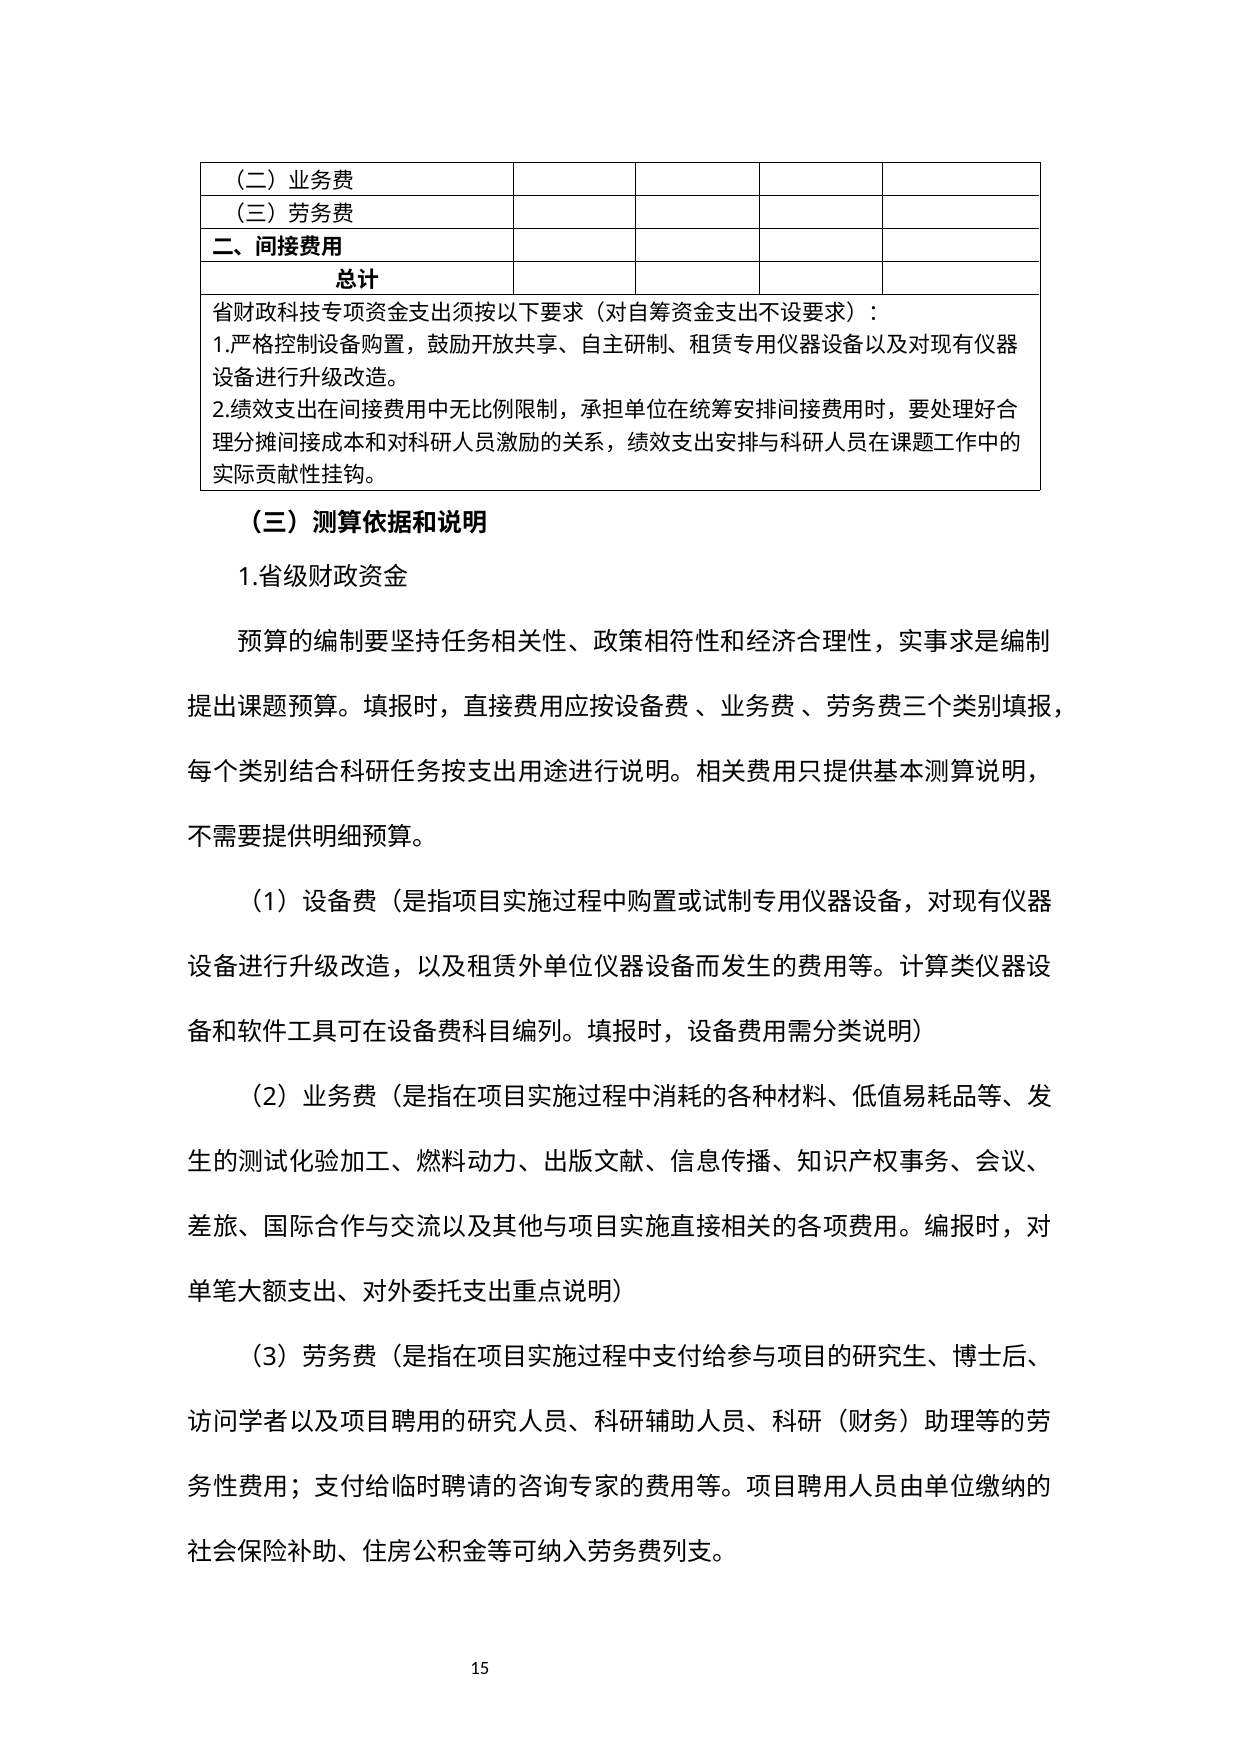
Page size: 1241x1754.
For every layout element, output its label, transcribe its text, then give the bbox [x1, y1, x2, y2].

table_cell [636, 163, 759, 195]
table_cell [883, 261, 1040, 294]
table_cell [883, 195, 1040, 228]
table_cell [514, 229, 635, 261]
table_cell [883, 228, 1040, 261]
table_cell [636, 262, 759, 294]
table_cell [514, 163, 635, 195]
text 预算的编制要坚持任务相关性、政策相符性和经济合理性，实事求是编制提出课题预算。填报时，直接费用应按设备费 、业务费 、劳务费三个类别填报，每个类别结合科研任务按支出用途进行说明。相关费用只提供基本测算说明，不需要提供明细预算。 [187, 607, 1053, 867]
table_cell 总计 [201, 262, 513, 294]
table_cell （二）业务费 [201, 163, 513, 195]
text 1.省级财政资金 [187, 542, 1053, 607]
table_cell （三）劳务费 [201, 196, 513, 228]
text （1）设备费（是指项目实施过程中购置或试制专用仪器设备，对现有仪器设备进行升级改造，以及租赁外单位仪器设备而发生的费用等。计算类仪器设备和软件工具可在设备费科目编列。填报时，设备费用需分类说明） [187, 867, 1053, 1062]
table_cell [760, 262, 882, 294]
table_cell 省财政科技专项资金支出须按以下要求（对自筹资金支出不设要求）： 1.严格控制设备购置，鼓励开放共享、自主研制、租赁专用仪器设备以及对现有仪器设备进行升级改造。 2.绩效支出在间接费用中无比例限制，承担单位在统筹安排间接费用时，要处理好合理分摊间接成本和对科研人员激励的关系，绩效支出安排与科研人员在课题工作中的实际贡献性挂钩。 [201, 294, 1040, 489]
table_cell [514, 196, 635, 228]
table_cell [760, 196, 882, 228]
text （2）业务费（是指在项目实施过程中消耗的各种材料、低值易耗品等、发生的测试化验加工、燃料动力、出版文献、信息传播、知识产权事务、会议、差旅、国际合作与交流以及其他与项目实施直接相关的各项费用。编报时，对单笔大额支出、对外委托支出重点说明） [187, 1062, 1053, 1322]
table_cell [636, 196, 759, 228]
table_cell [883, 163, 1040, 195]
table_cell [760, 229, 882, 261]
table_cell 二、间接费用 [201, 229, 513, 261]
table_cell [760, 163, 882, 195]
text （三）测算依据和说明 [187, 490, 1053, 542]
table_cell [636, 229, 759, 261]
table_cell [514, 262, 635, 294]
text （3）劳务费（是指在项目实施过程中支付给参与项目的研究生、博士后、访问学者以及项目聘用的研究人员、科研辅助人员、科研（财务）助理等的劳务性费用；支付给临时聘请的咨询专家的费用等。项目聘用人员由单位缴纳的社会保险补助、住房公积金等可纳入劳务费列支。 [187, 1322, 1053, 1582]
